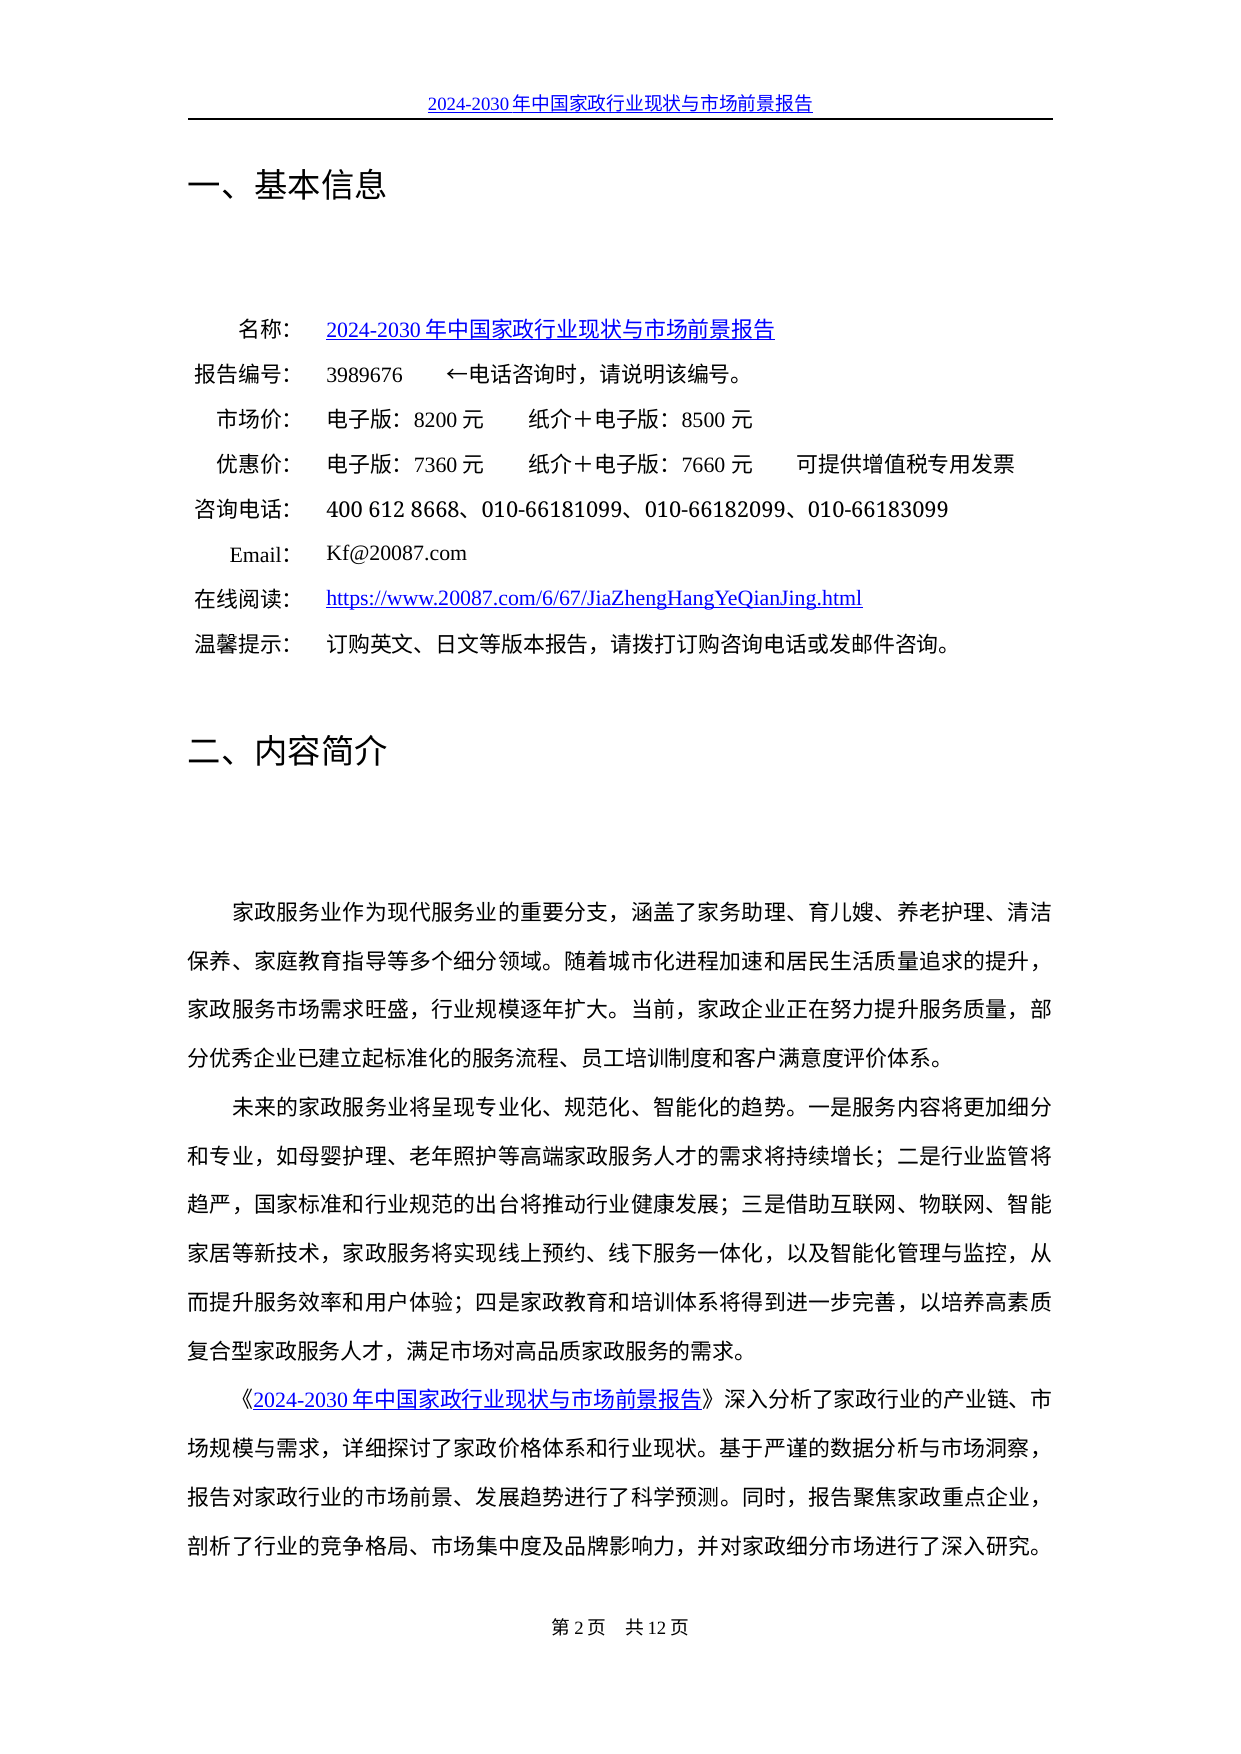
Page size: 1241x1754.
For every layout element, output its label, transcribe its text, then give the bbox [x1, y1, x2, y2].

table_header 2024-2030年中国家政行业现状与市场前景报告 [315, 312, 1073, 357]
table_cell 市场价： [167, 402, 315, 447]
table_cell 3989676 ←电话咨询时，请说明该编号。 [315, 357, 1073, 402]
table_header 名称： [167, 312, 315, 357]
table_cell [315, 582, 1073, 627]
table_cell 订购英文、日文等版本报告，请拨打订购咨询电话或发邮件咨询。 [315, 627, 1073, 672]
table_cell 电子版：7360 元 纸介＋电子版：7660 元 可提供增值税专用发票 [315, 447, 1073, 492]
table_cell Kf@20087.com [315, 537, 1073, 582]
table_cell 优惠价： [167, 447, 315, 492]
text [187, 894, 1053, 1561]
table_cell Email： [167, 537, 315, 582]
title 二、内容简介 [187, 717, 1053, 782]
table_cell 咨询电话： [167, 492, 315, 537]
table_cell 报告编号： [167, 357, 315, 402]
title 一、基本信息 [187, 150, 1053, 215]
table_cell 电子版：8200 元 纸介＋电子版：8500 元 [315, 402, 1073, 447]
table_cell 在线阅读： [167, 582, 315, 627]
table_cell 400 612 8668、010-66181099、010-66182099、010-66183099 [315, 492, 1073, 537]
table_cell 温馨提示： [167, 627, 315, 672]
